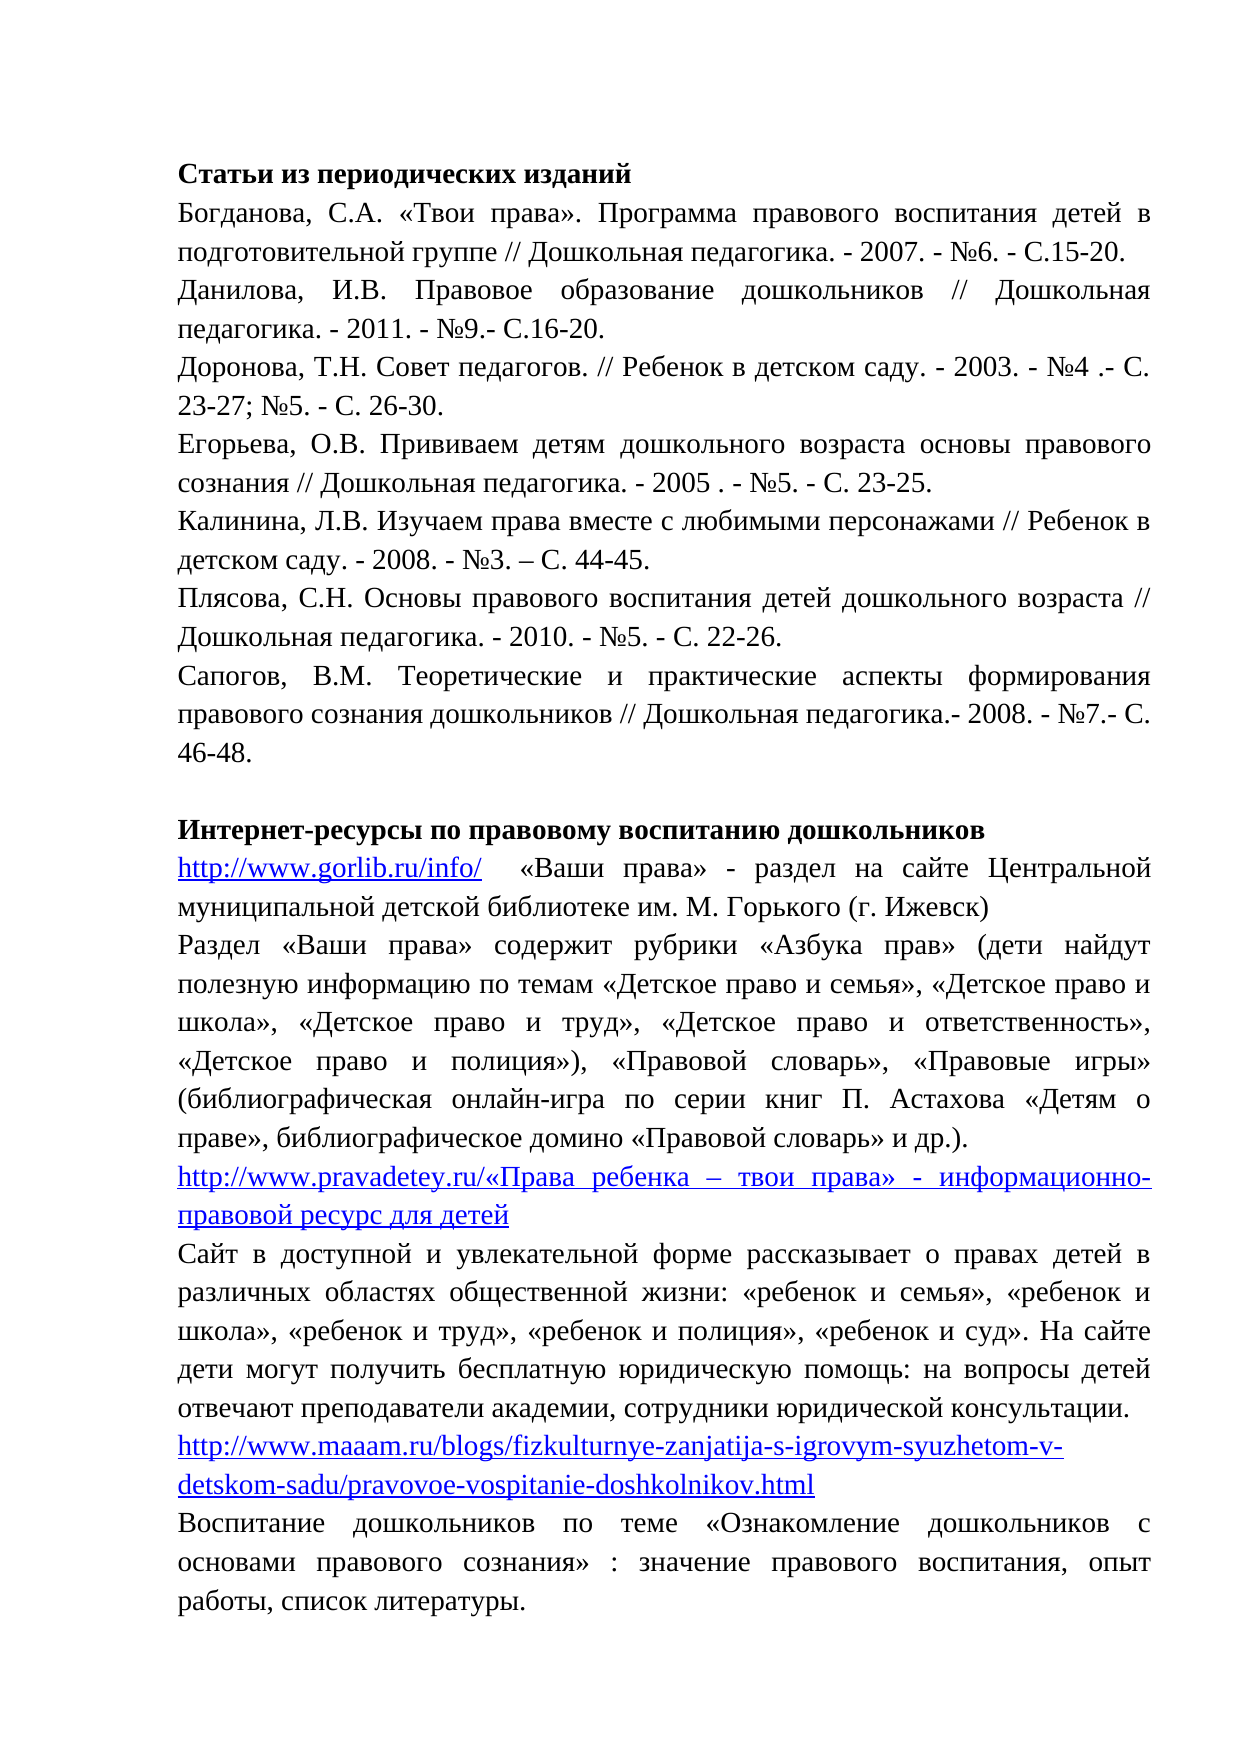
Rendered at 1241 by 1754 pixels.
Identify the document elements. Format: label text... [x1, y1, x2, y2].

text http://www.gorlib.ru/info/ «Ваши права» - раздел на сайте Центральной муниципальной детской библиотеке им. М. Горького (г. Ижевск) [177, 850, 1152, 922]
text Сапогов, В.М. Теоретические и практические аспекты формирования правового сознания дошкольников // Дошкольная педагогика.- 2008. - №7.- С. 46-48. [177, 658, 1152, 768]
text Статьи из периодических изданий [177, 157, 1152, 190]
text Доронова, Т.Н. Совет педагогов. // Ребенок в детском саду. - 2003. - №4 .- С. 23-27; №5. - С. 26-30. [177, 349, 1152, 421]
text http://www.pravadetey.ru/«Права ребенка – твои права» - информационно-правовой ресурс для детей [177, 1189, 1152, 1231]
text http://www.pravadetey.ru/«Права ребенка – твои права» - информационно-правовой ресурс для детей [177, 1159, 1152, 1188]
text http://www.maaam.ru/blogs/fizkulturnye-zanjatija-s-igrovym-syuzhetom-v-detskom-sadu/pravovoe-vospitanie-doshkolnikov.html [177, 1428, 1152, 1501]
text Интернет-ресурсы по правовому воспитанию дошкольников [177, 812, 1152, 845]
text Егорьева, О.В. Прививаем детям дошкольного возраста основы правового сознания // Дошкольная педагогика. - 2005 . - №5. - С. 23-25. [177, 426, 1152, 498]
text Раздел «Ваши права» содержит рубрики «Азбука прав» (дети найдут полезную информацию по темам «Детское право и семья», «Детское право и школа», «Детское право и труд», «Детское право и ответственность», «Детское право и полиция»), «Правовой словарь», «Правовые игры» (библиографическая онлайн-игра по серии книг П. Астахова «Детям о праве», библиографическое домино «Правовой словарь» и др.). [177, 927, 1152, 1154]
text Сайт в доступной и увлекательной форме рассказывает о правах детей в различных областях общественной жизни: «ребенок и семья», «ребенок и школа», «ребенок и труд», «ребенок и полиция», «ребенок и суд». На сайте дети могут получить бесплатную юридическую помощь: на вопросы детей отвечают преподаватели академии, сотрудники юридической консультации. [177, 1236, 1152, 1423]
text Плясова, С.Н. Основы правового воспитания детей дошкольного возраста // Дошкольная педагогика. - 2010. - №5. - С. 22-26. [177, 581, 1152, 653]
text Данилова, И.В. Правовое образование дошкольников // Дошкольная педагогика. - 2011. - №9.- С.16-20. [177, 272, 1152, 344]
text Богданова, С.А. «Твои права». Программа правового воспитания детей в подготовительной группе // Дошкольная педагогика. - 2007. - №6. - С.15-20. [177, 195, 1152, 267]
text Калинина, Л.В. Изучаем права вместе с любимыми персонажами // Ребенок в детском саду. - 2008. - №3. – С. 44-45. [177, 503, 1152, 576]
text Воспитание дошкольников по теме «Ознакомление дошкольников с основами правового сознания» : значение правового воспитания, опыт работы, список литературы. [177, 1506, 1152, 1616]
